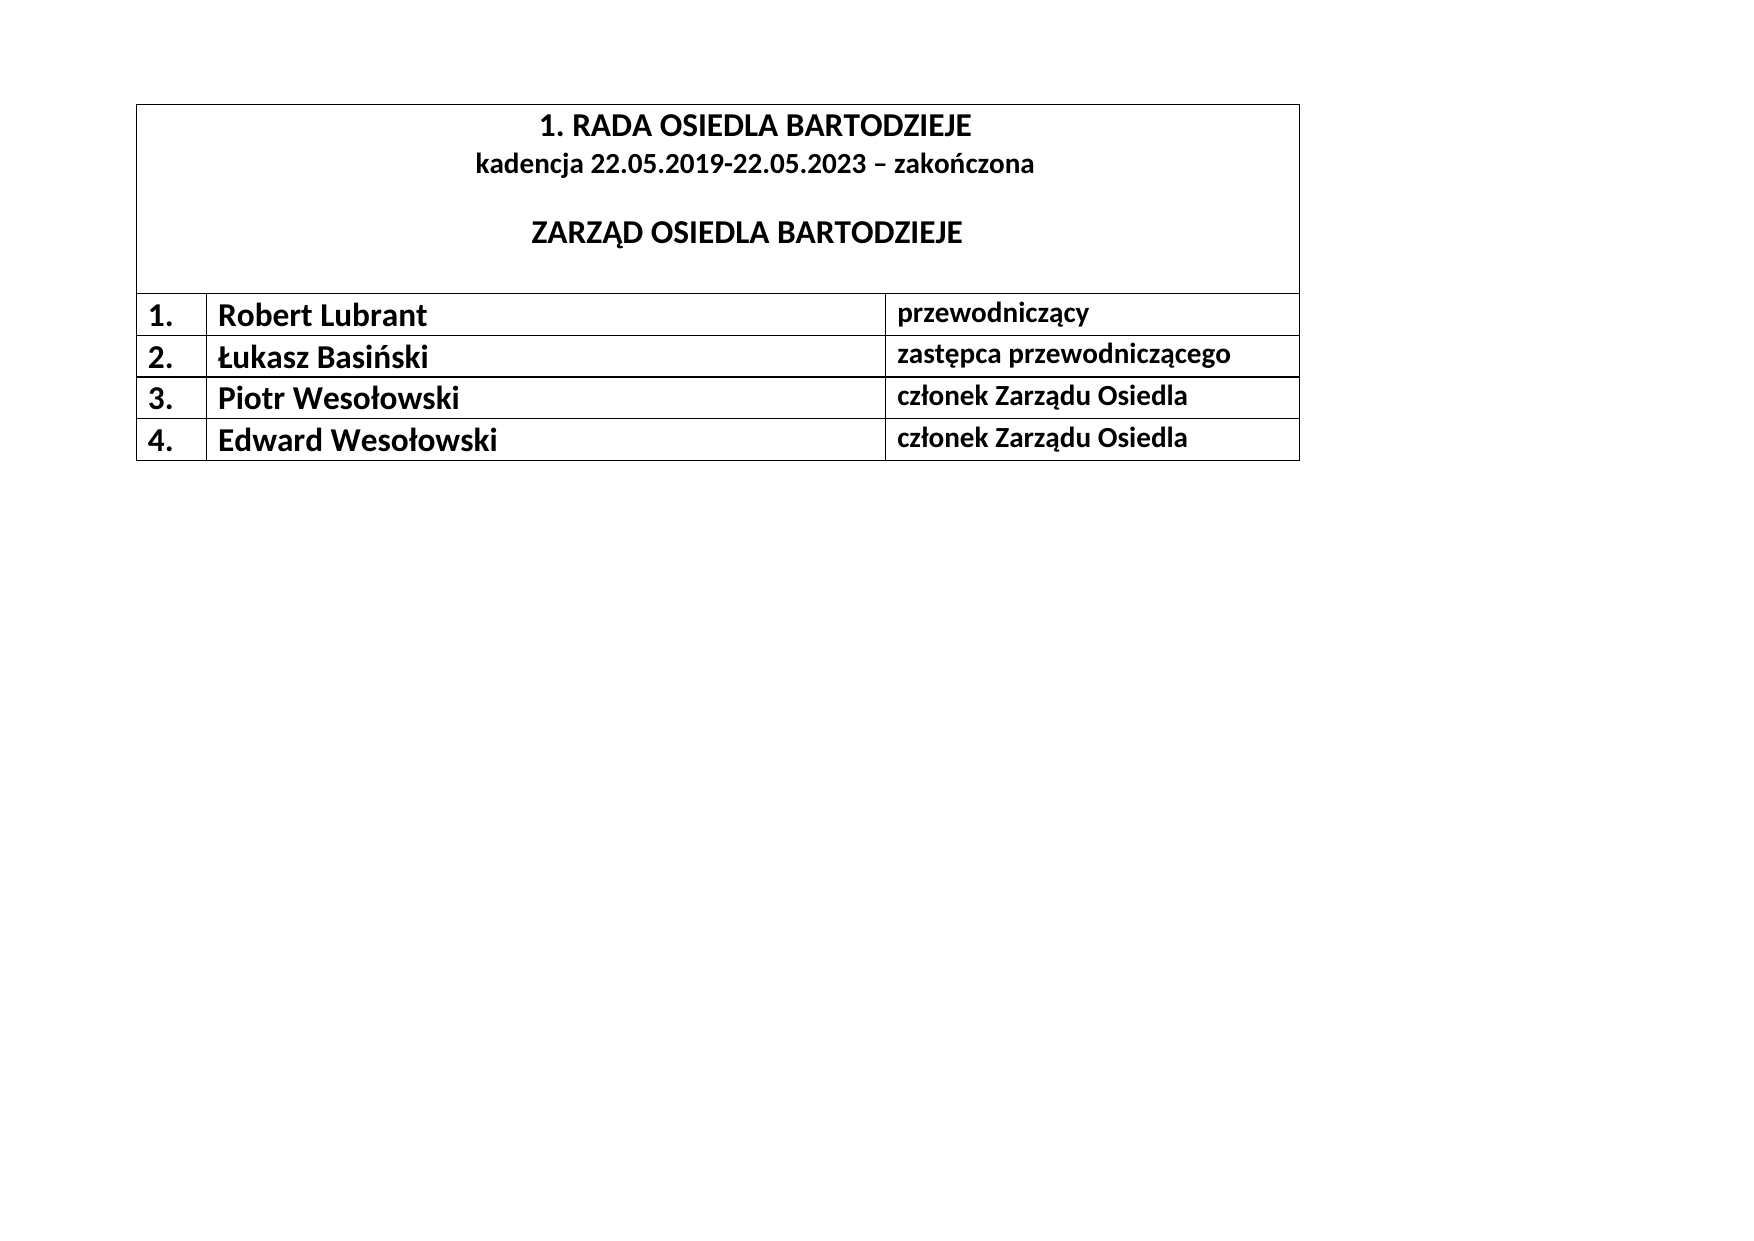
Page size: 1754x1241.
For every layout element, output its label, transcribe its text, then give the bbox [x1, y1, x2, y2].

table_cell 3. [137, 378, 206, 418]
table_cell przewodniczący [886, 294, 1299, 334]
table_cell członek Zarządu Osiedla [886, 378, 1299, 418]
table_cell 1. [137, 294, 206, 334]
table_cell Edward Wesołowski [207, 419, 885, 460]
table_cell Piotr Wesołowski [207, 378, 885, 418]
table_cell 2. [137, 336, 206, 376]
table_cell zastępca przewodniczącego [886, 336, 1299, 376]
table_cell 4. [137, 419, 206, 460]
table_header 1. RADA OSIEDLA BARTODZIEJE kadencja 22.05.2019-22.05.2023 – zakończona ZARZĄD OSIEDLA BARTODZIEJE [137, 105, 1299, 293]
table_cell członek Zarządu Osiedla [886, 419, 1299, 460]
table_cell Robert Lubrant [207, 294, 885, 334]
table_cell Łukasz Basiński [207, 336, 885, 376]
